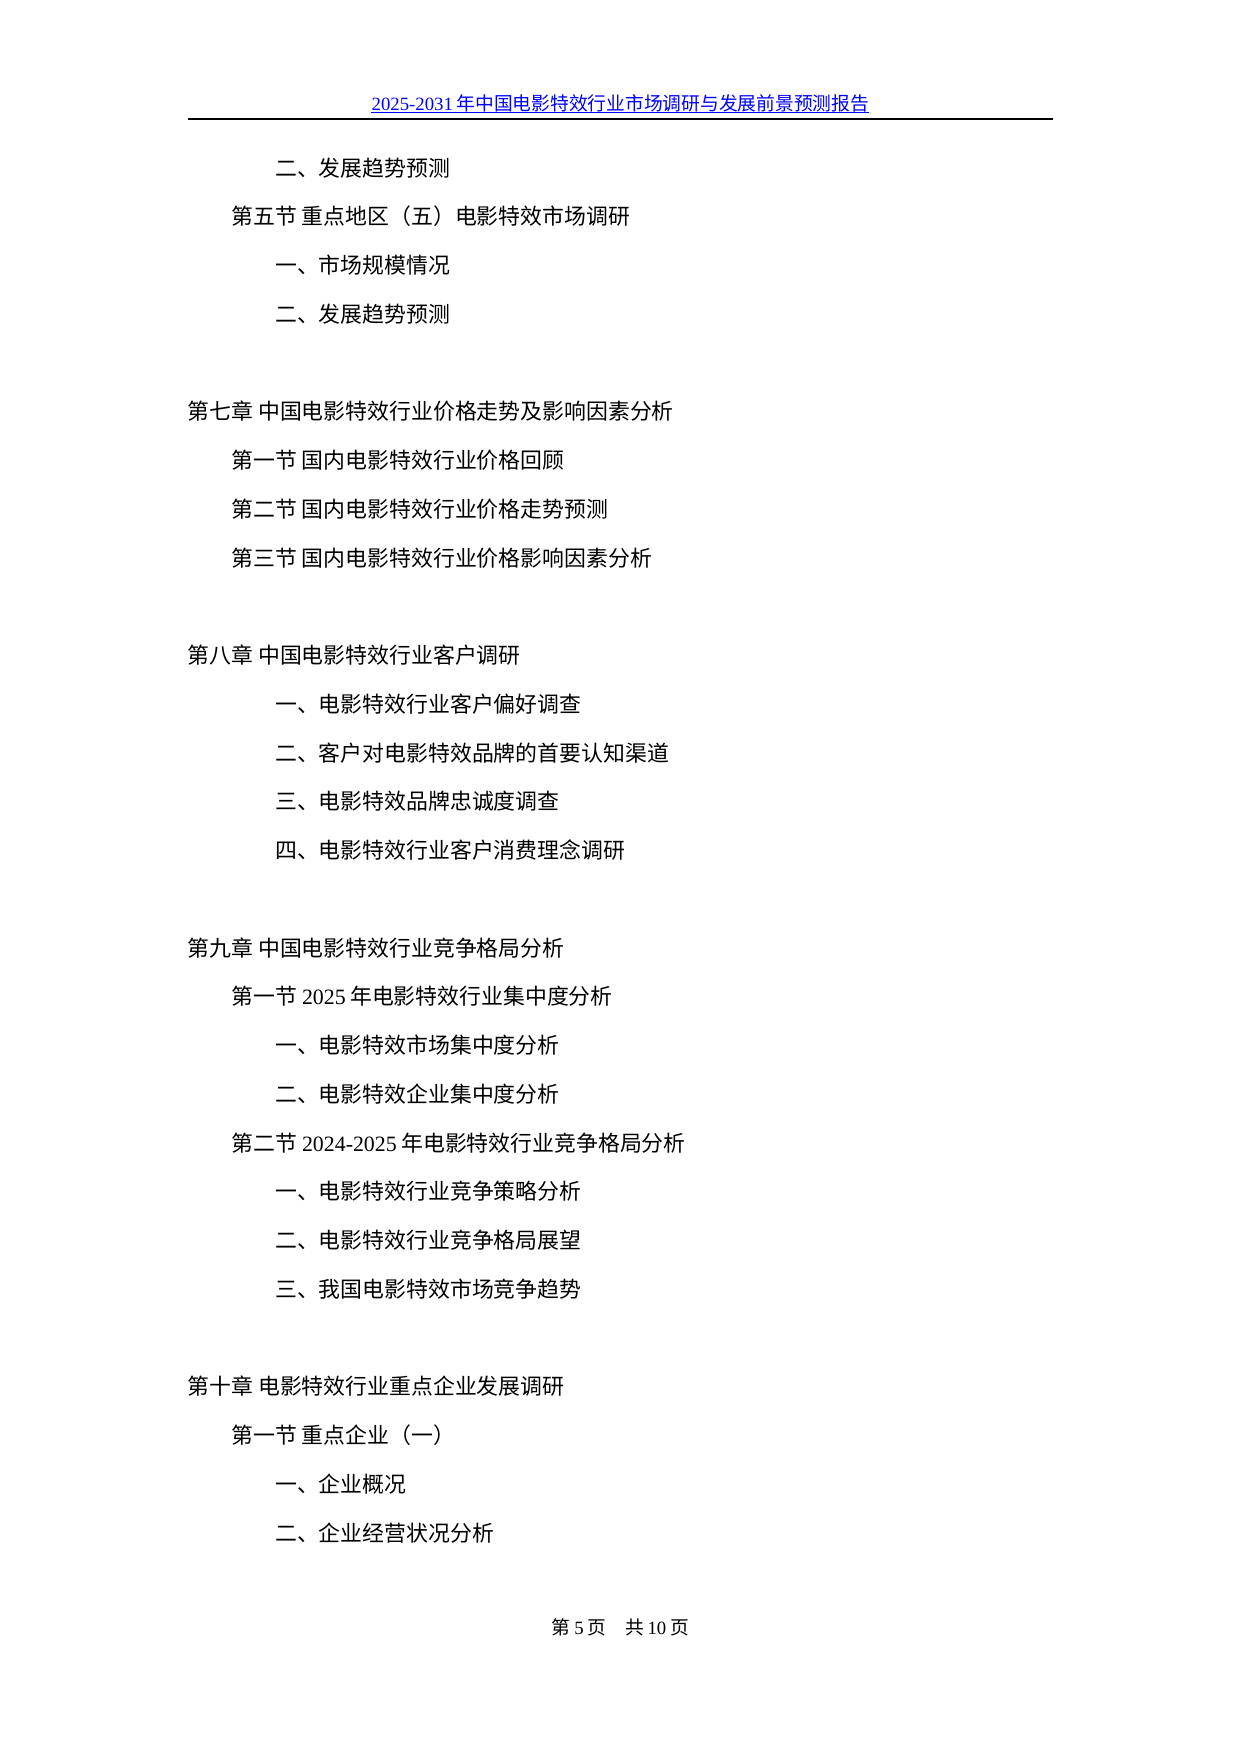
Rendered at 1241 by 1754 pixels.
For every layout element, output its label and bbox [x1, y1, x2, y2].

text [187, 150, 1053, 1548]
